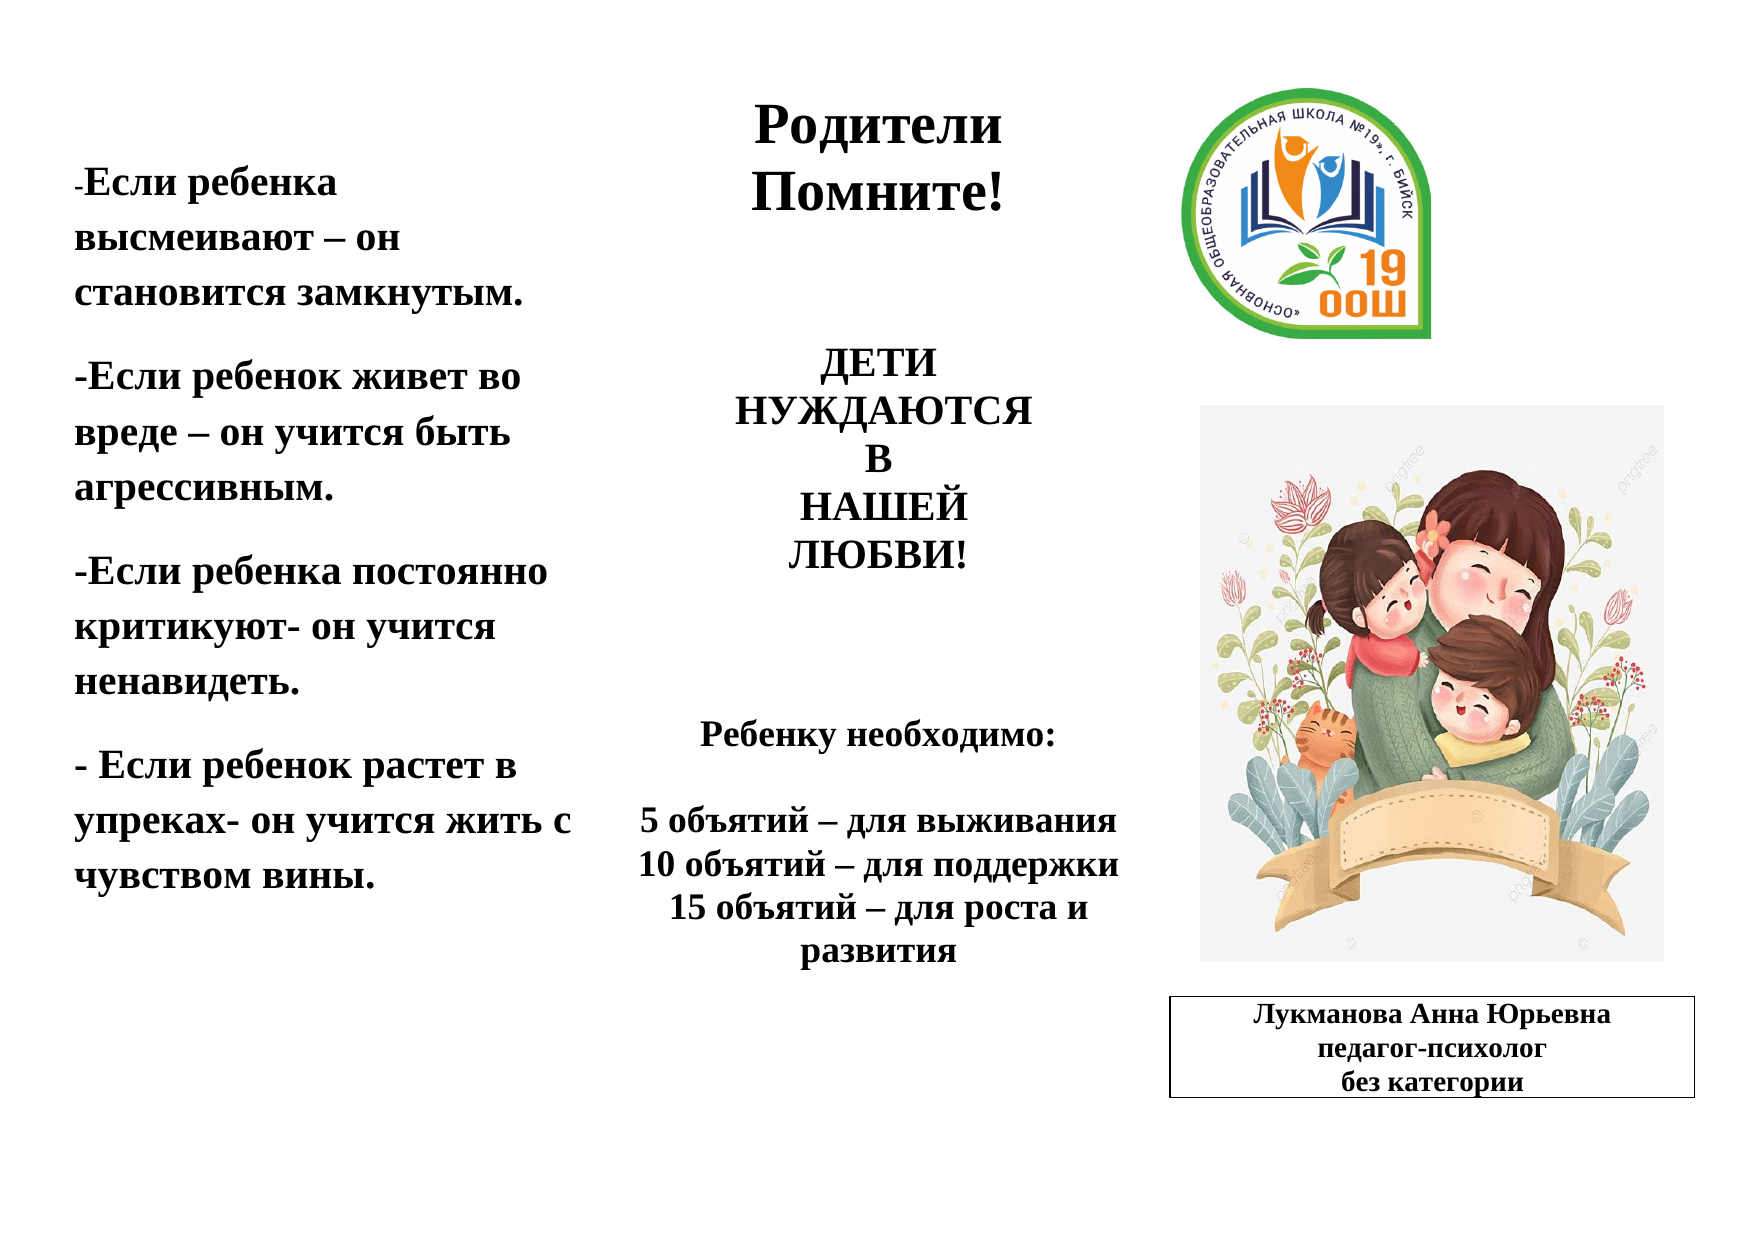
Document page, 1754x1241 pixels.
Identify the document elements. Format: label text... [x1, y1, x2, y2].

text 5 объятий – для выживания [627, 798, 1129, 841]
text 15 объятий – для роста и развития [627, 884, 1129, 970]
table_header Лукманова Анна Юрьевна педагог-психолог без категории [1171, 997, 1694, 1097]
text ДЕТИ [627, 338, 1129, 386]
text - Если ребенок растет в упреках- он учится жить с чувством вины. [74, 740, 576, 898]
picture [1200, 405, 1665, 962]
text НУЖДАЮТСЯ [627, 386, 1129, 434]
text 10 объятий – для поддержки [627, 841, 1129, 884]
text -Если ребенка постоянно критикуют- он учится ненавидеть. [74, 545, 576, 703]
text ЛЮБВИ! [627, 529, 1129, 577]
text Родители [627, 89, 1129, 156]
text НАШЕЙ [627, 482, 1129, 529]
text -Если ребенка высмеивают – он становится замкнутым. [74, 156, 576, 314]
text Помните! [627, 156, 1129, 223]
picture [1181, 88, 1432, 339]
text Ребенку необходимо: [627, 712, 1129, 755]
text В [627, 434, 1129, 482]
text -Если ребенок живет во вреде – он учится быть агрессивным. [74, 351, 576, 509]
